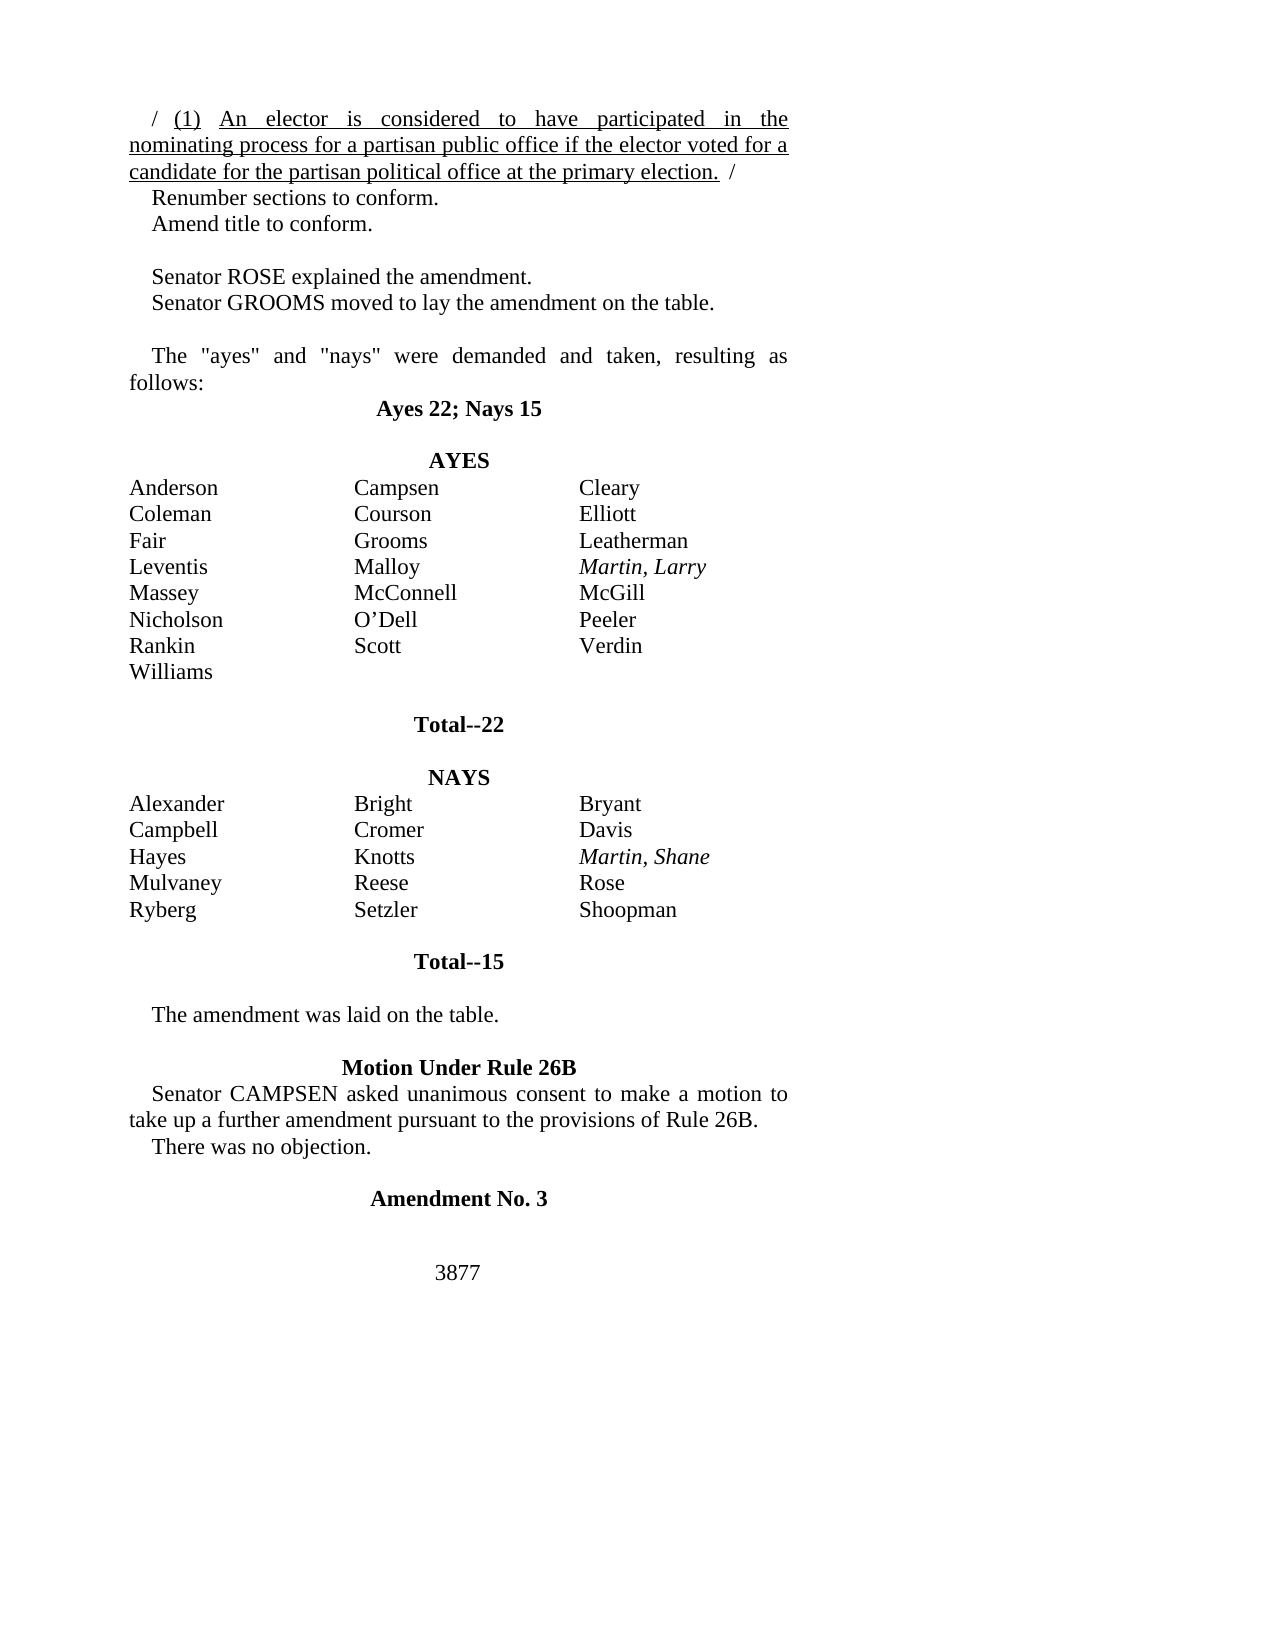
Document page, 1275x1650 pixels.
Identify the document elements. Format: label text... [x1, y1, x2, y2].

text Amendment No. 3 [129, 1186, 789, 1212]
text Senator ROSE explained the amendment. [129, 263, 789, 289]
text Massey McConnell McGill [129, 579, 789, 606]
text Coleman Courson Elliott [129, 500, 789, 527]
text Amend title to conform. [129, 210, 789, 237]
text Renumber sections to conform. [129, 184, 789, 210]
text Motion Under Rule 26B [129, 1054, 789, 1080]
text The "ayes" and "nays" were demanded and taken, resulting as follows: [129, 342, 789, 395]
text The amendment was laid on the table. [129, 1001, 789, 1027]
text Leventis Malloy Martin, Larry [129, 553, 789, 579]
text AYES [129, 448, 789, 474]
text NAYS [129, 764, 789, 790]
text Ryberg Setzler Shoopman [129, 896, 789, 922]
text Campbell Cromer Davis [129, 817, 789, 843]
text Williams [129, 658, 789, 685]
text Total--22 [129, 711, 789, 737]
text Senator GROOMS moved to lay the amendment on the table. [129, 289, 789, 316]
text Senator CAMPSEN asked unanimous consent to make a motion to take up a further amendment pursuant to the provisions of Rule 26B. [129, 1080, 789, 1133]
text Mulvaney Reese Rose [129, 869, 789, 896]
text Fair Grooms Leatherman [129, 527, 789, 553]
text / (1) An elector is considered to have participated in the nominating process for a partisan public office if the elector voted for a candidate for the partisan political office at the primary election. / [129, 155, 789, 184]
text Anderson Campsen Cleary [129, 474, 789, 500]
text There was no objection. [129, 1133, 789, 1159]
text Alexander Bright Bryant [129, 790, 789, 817]
text Nicholson O’Dell Peeler [129, 606, 789, 632]
text Rankin Scott Verdin [129, 632, 789, 658]
text Ayes 22; Nays 15 [129, 395, 789, 421]
text Total--15 [129, 948, 789, 975]
text Hayes Knotts Martin, Shane [129, 843, 789, 869]
text / (1) An elector is considered to have participated in the nominating process for a partisan public office if the elector voted for a candidate for the partisan political office at the primary election. / [129, 105, 789, 154]
